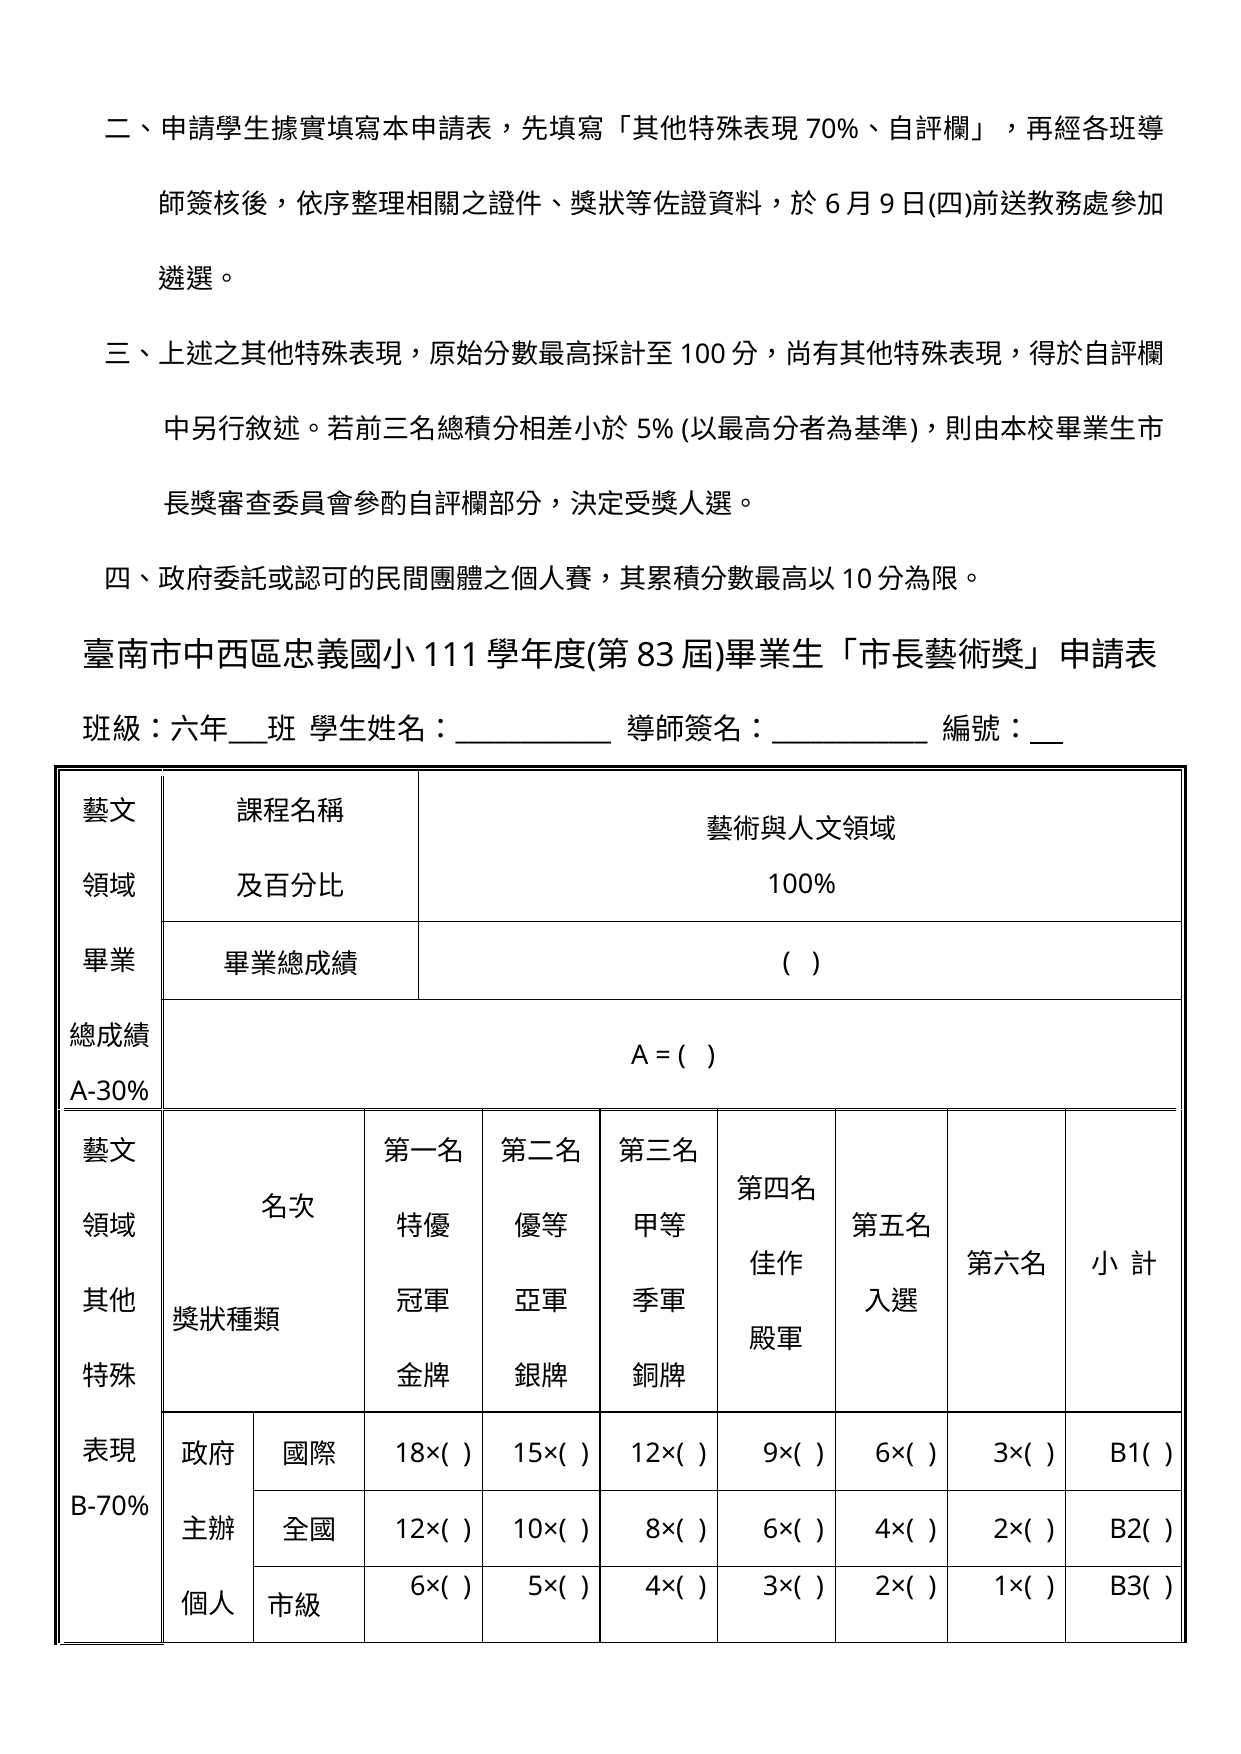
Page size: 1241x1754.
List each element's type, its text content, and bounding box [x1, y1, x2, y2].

table_cell 2×( ) [948, 1491, 1065, 1566]
table_cell 2×( ) [836, 1567, 947, 1642]
table_header 課程名稱 及百分比 [162, 770, 418, 921]
table_cell 第五名 入選 [836, 1111, 947, 1411]
table_cell 名次 獎狀種類 [164, 1111, 364, 1411]
table_cell 6×( ) [718, 1491, 835, 1566]
table_cell 第三名 甲等 季軍 銅牌 [601, 1111, 717, 1411]
text 臺南市中西區忠義國小111學年度(第83屆)畢業生「市長藝術獎」申請表 [75, 614, 1165, 689]
table_cell 6×( ) [365, 1567, 482, 1642]
table_cell 第一名 特優 冠軍 金牌 [365, 1111, 482, 1411]
table_cell 第六名 [948, 1111, 1065, 1411]
table_cell 18×( ) [365, 1413, 482, 1489]
table_cell B3( ) [1066, 1567, 1181, 1642]
table_cell 畢業總成績 [164, 922, 418, 999]
table_cell 9×( ) [718, 1413, 835, 1489]
table_cell 4×( ) [601, 1567, 717, 1642]
table_cell 小 計 [1066, 1108, 1184, 1411]
table_cell 第二名 優等 亞軍 銀牌 [483, 1111, 599, 1411]
table_cell 15×( ) [483, 1413, 599, 1489]
table_cell 12×( ) [601, 1413, 717, 1489]
table_cell 藝文 領域 其他 特殊 表現 B-70% [57, 1108, 162, 1642]
table_cell 市級 [254, 1567, 364, 1642]
table_cell 8×( ) [601, 1491, 717, 1566]
text 二、申請學生據實填寫本申請表，先填寫「其他特殊表現70%、自評欄」，再經各班導師簽核後，依序整理相關之證件、獎狀等佐證資料，於6月9日(四)前送教務處參加遴選。 [104, 89, 1165, 314]
table_cell 第四名佳作 殿軍 [718, 1111, 835, 1411]
table_cell 3×( ) [718, 1567, 835, 1642]
table_cell 全國 [254, 1491, 364, 1566]
table_cell 10×( ) [483, 1491, 599, 1566]
table_header 藝術與人文領域 100% [419, 771, 1181, 921]
table_cell 4×( ) [836, 1491, 947, 1566]
table_cell A = ( ) [164, 1000, 1181, 1108]
text 四、政府委託或認可的民間團體之個人賽，其累積分數最高以10分為限。 [104, 539, 1165, 614]
table_cell 5×( ) [483, 1567, 599, 1642]
table_cell 1×( ) [948, 1567, 1065, 1642]
table_cell B1( ) [1066, 1413, 1181, 1489]
table_cell 國際 [254, 1413, 364, 1489]
table_cell 政府 主辦 個人 獎項 [164, 1413, 253, 1642]
table_header 藝文 領域 畢業 總成績A-30% [60, 771, 162, 1108]
table_cell 12×( ) [365, 1491, 482, 1566]
table_cell 3×( ) [948, 1413, 1065, 1489]
text 班級：六年___班 學生姓名：____________ 導師簽名：____________ 編號： [75, 689, 1165, 764]
table_cell ( ) [419, 922, 1181, 999]
text 三、上述之其他特殊表現，原始分數最高採計至100分，尚有其他特殊表現，得於自評欄中另行敘述。若前三名總積分相差小於5% (以最高分者為基準)，則由本校畢業生市長獎審查委員會參酌自評欄部分，決定受獎人選。 [104, 314, 1165, 539]
table_cell 6×( ) [836, 1413, 947, 1489]
table_cell B2( ) [1066, 1491, 1181, 1566]
